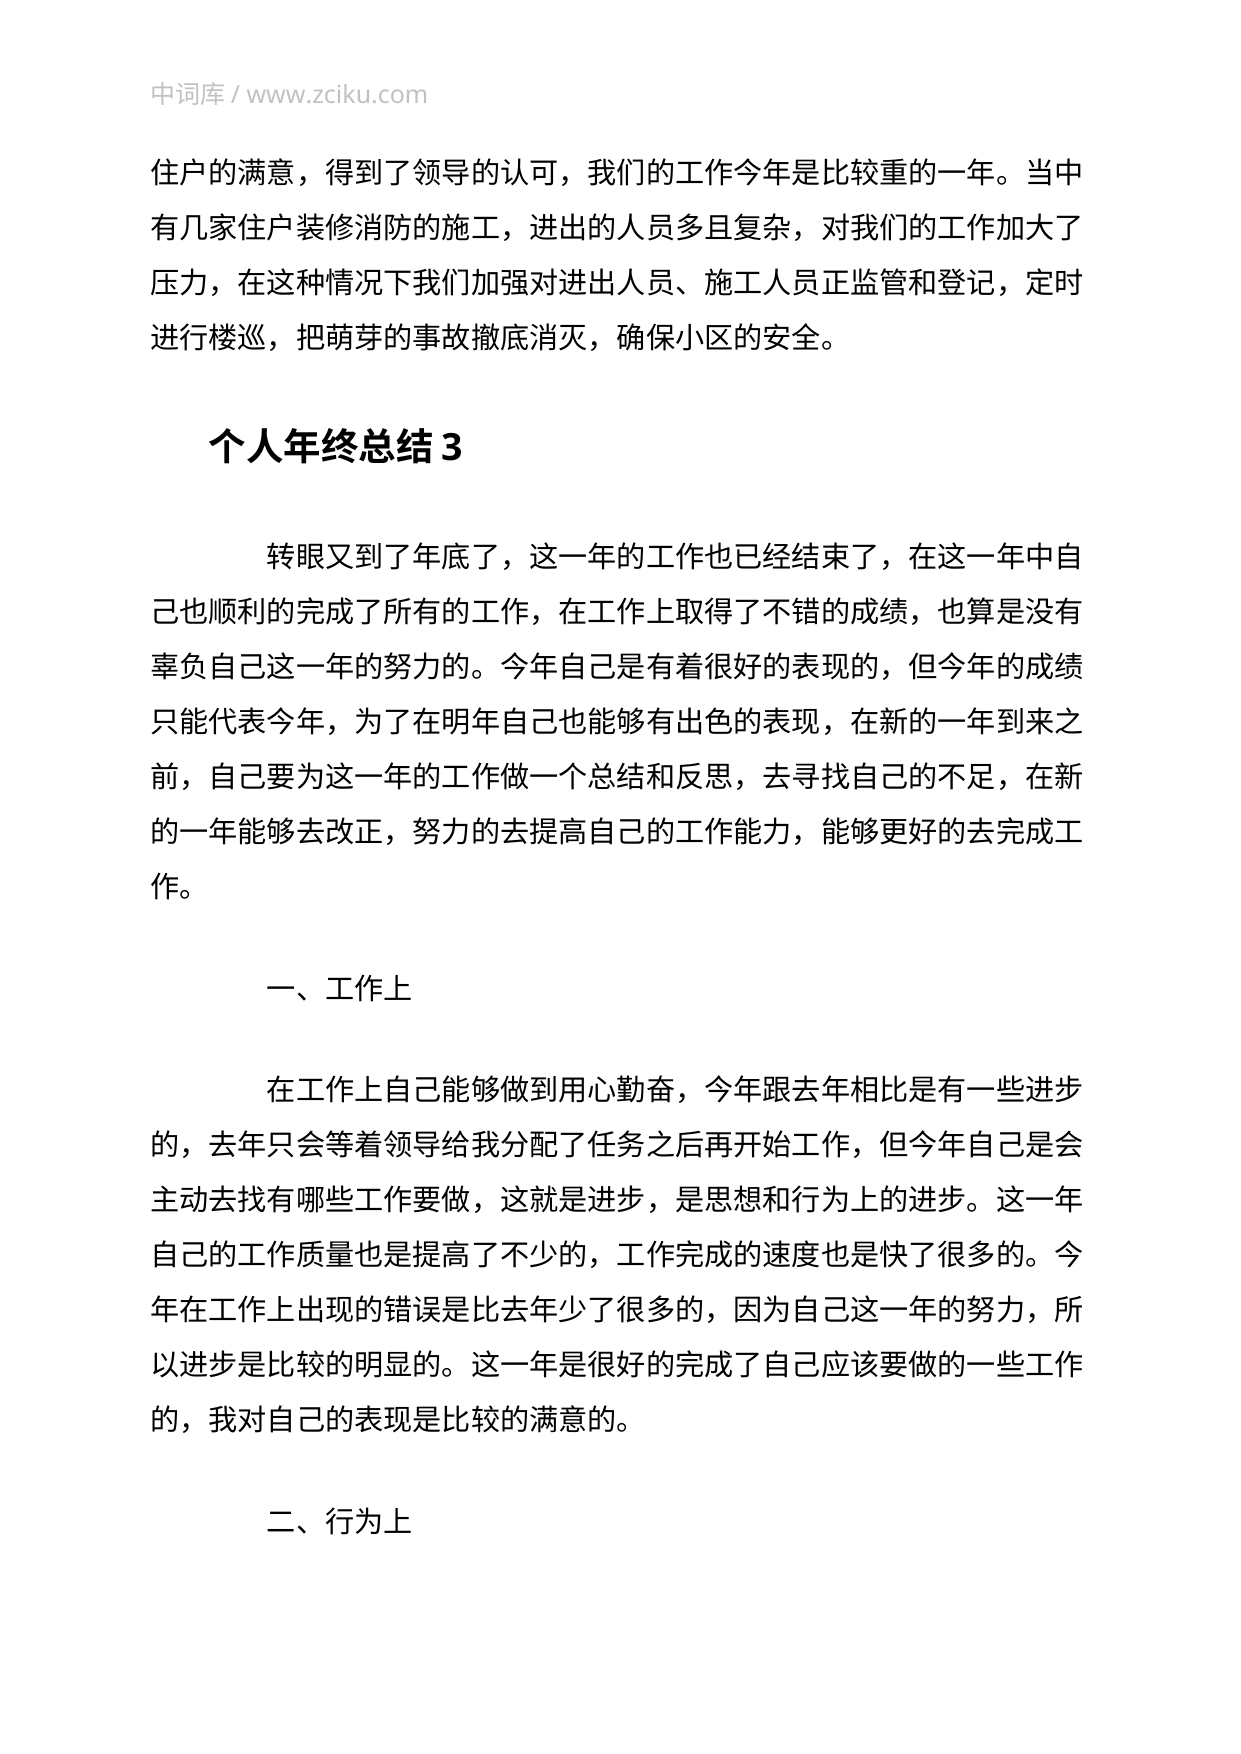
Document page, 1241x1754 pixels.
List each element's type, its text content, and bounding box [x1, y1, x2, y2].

text 在工作上自己能够做到用心勤奋，今年跟去年相比是有一些进步的，去年只会等着领导给我分配了任务之后再开始工作，但今年自己是会主动去找有哪些工作要做，这就是进步，是思想和行为上的进步。这一年自己的工作质量也是提高了不少的，工作完成的速度也是快了很多的。今年在工作上出现的错误是比去年少了很多的，因为自己这一年的努力，所以进步是比较的明显的。这一年是很好的完成了自己应该要做的一些工作的，我对自己的表现是比较的满意的。 [150, 1067, 1090, 1439]
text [150, 150, 1090, 357]
text 转眼又到了年底了，这一年的工作也已经结束了，在这一年中自己也顺利的完成了所有的工作，在工作上取得了不错的成绩，也算是没有辜负自己这一年的努力的。今年自己是有着很好的表现的，但今年的成绩只能代表今年，为了在明年自己也能够有出色的表现，在新的一年到来之前，自己要为这一年的工作做一个总结和反思，去寻找自己的不足，在新的一年能够去改正，努力的去提高自己的工作能力，能够更好的去完成工作。 [150, 534, 1090, 906]
text 二、行为上 [150, 1498, 1090, 1540]
text 个人年终总结3 [150, 416, 1090, 471]
text 一、工作上 [150, 965, 1090, 1007]
